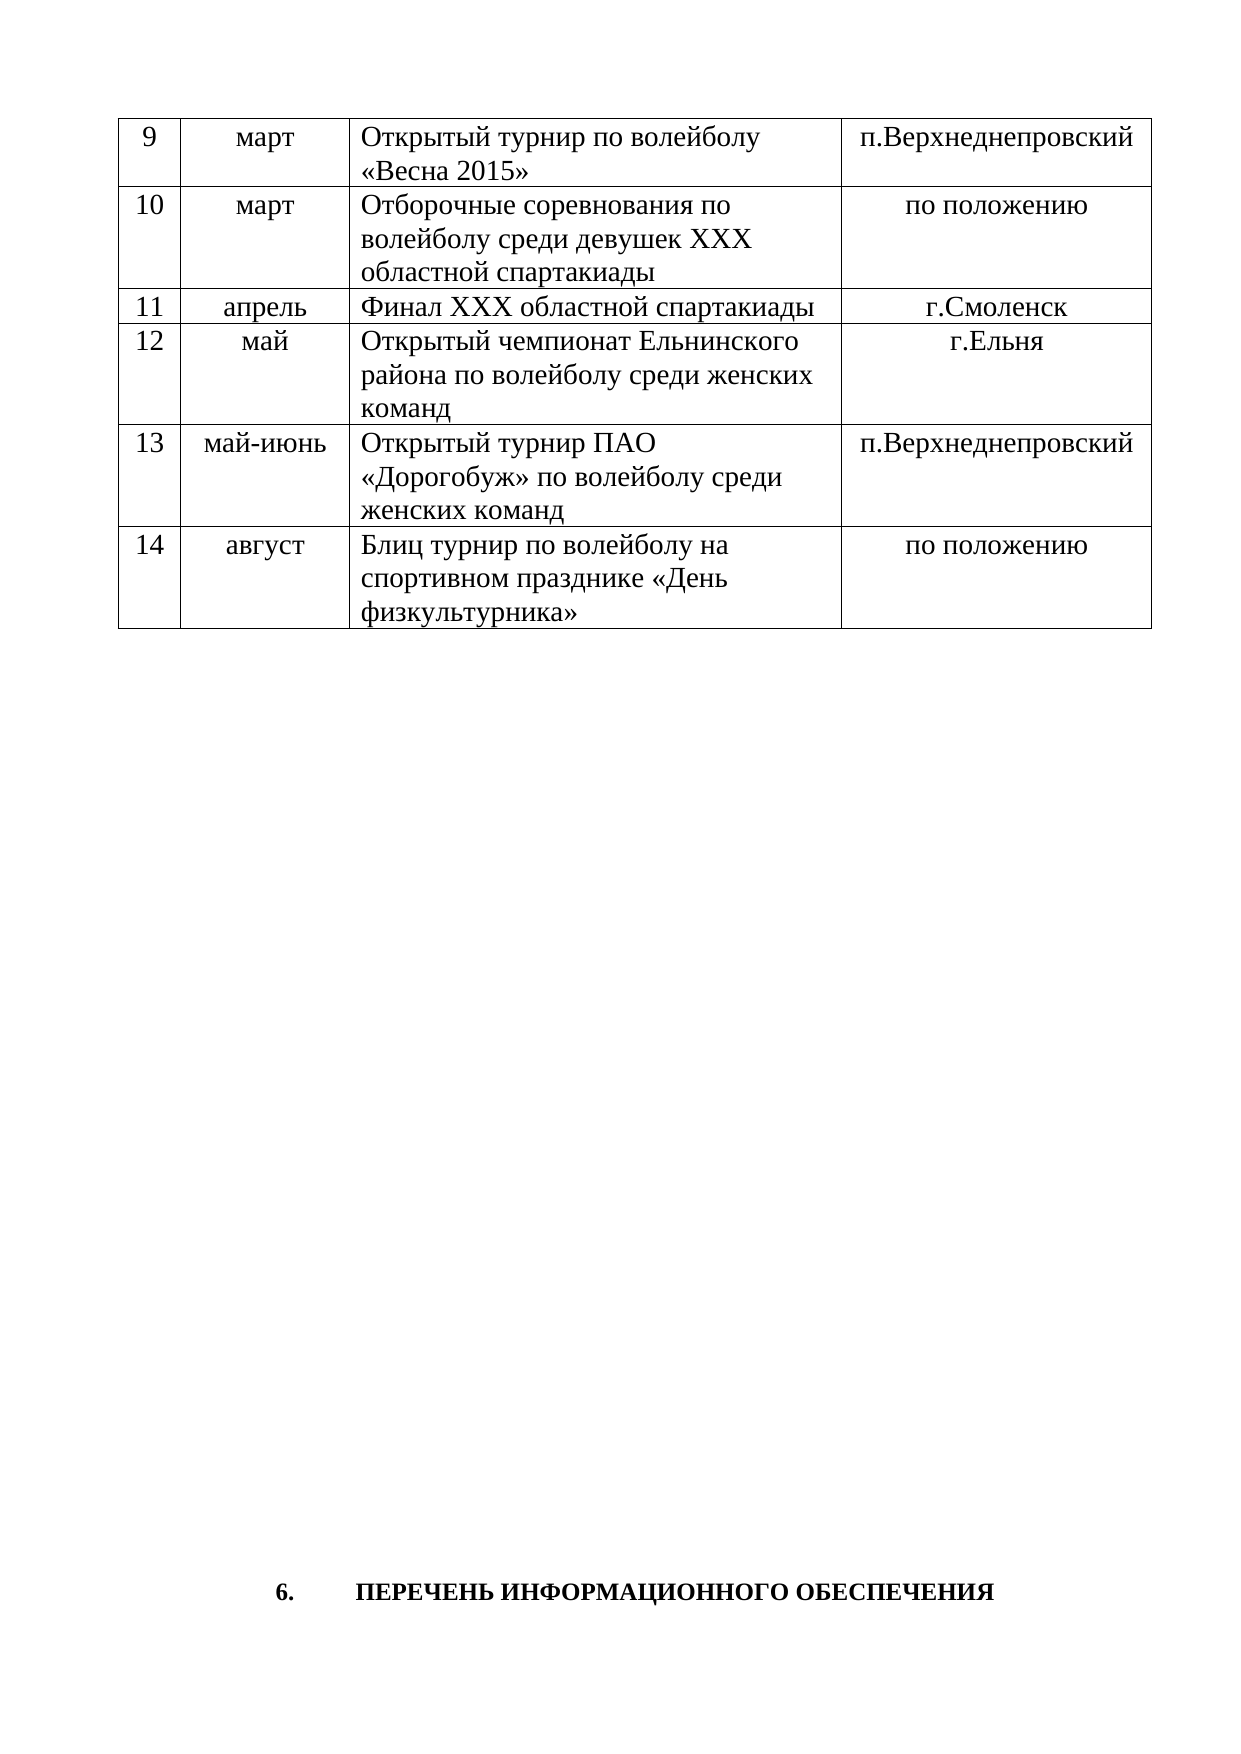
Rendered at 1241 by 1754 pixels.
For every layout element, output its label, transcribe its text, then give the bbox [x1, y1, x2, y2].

table_cell май-июнь [181, 425, 349, 526]
table_cell п.Верхнеднепровский [842, 425, 1151, 526]
table_cell по положению [842, 527, 1151, 627]
list ПЕРЕЧЕНЬ ИНФОРМАЦИОННОГО ОБЕСПЕЧЕНИЯ [118, 1577, 1152, 1606]
table_cell 14 [119, 527, 180, 627]
table_cell Блиц турнир по волейболу на спортивном празднике «День физкультурника» [350, 527, 841, 627]
table_cell г.Смоленск [842, 289, 1151, 322]
table_cell август [181, 527, 349, 627]
table_cell 10 [119, 187, 180, 288]
table_cell по положению [842, 187, 1151, 288]
table_cell апрель [181, 289, 349, 322]
table_cell г.Ельня [842, 324, 1151, 424]
table_cell март [181, 187, 349, 288]
table_cell Открытый чемпионат Ельнинского района по волейболу среди женских команд [350, 324, 841, 424]
table_cell 9 [119, 119, 180, 186]
table_cell Отборочные соревнования по волейболу среди девушек XXX областной спартакиады [350, 187, 841, 288]
table_cell март [181, 119, 349, 186]
table_cell п.Верхнеднепровский [842, 119, 1151, 186]
table_cell 12 [119, 324, 180, 424]
table_cell Открытый турнир по волейболу «Весна 2015» [350, 119, 841, 186]
table_cell Открытый турнир ПАО «Дорогобуж» по волейболу среди женских команд [350, 425, 841, 526]
table_cell 13 [119, 425, 180, 526]
table_cell Финал XXX областной спартакиады [350, 289, 841, 322]
table_cell май [181, 324, 349, 424]
table_cell 11 [119, 289, 180, 322]
